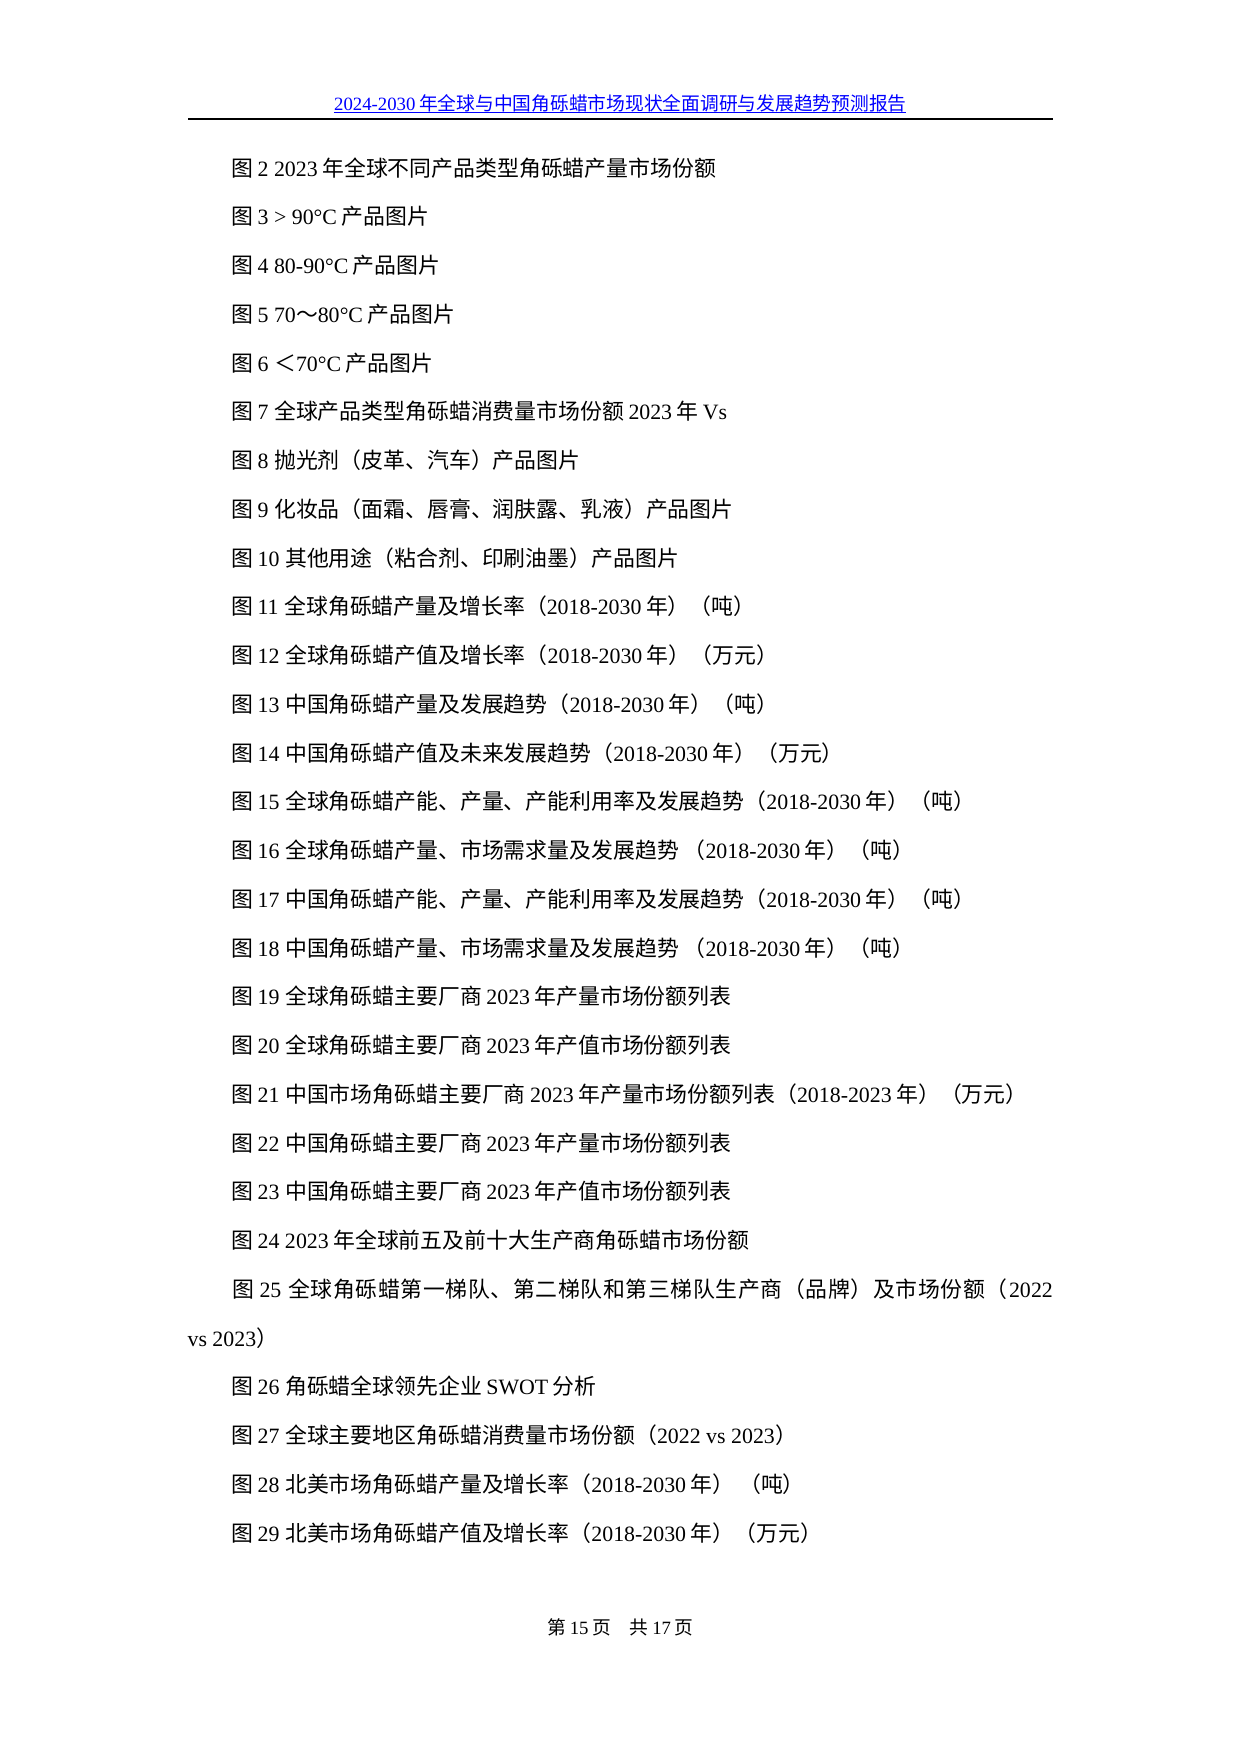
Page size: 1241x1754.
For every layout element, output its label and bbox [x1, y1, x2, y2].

text [187, 150, 1053, 1548]
